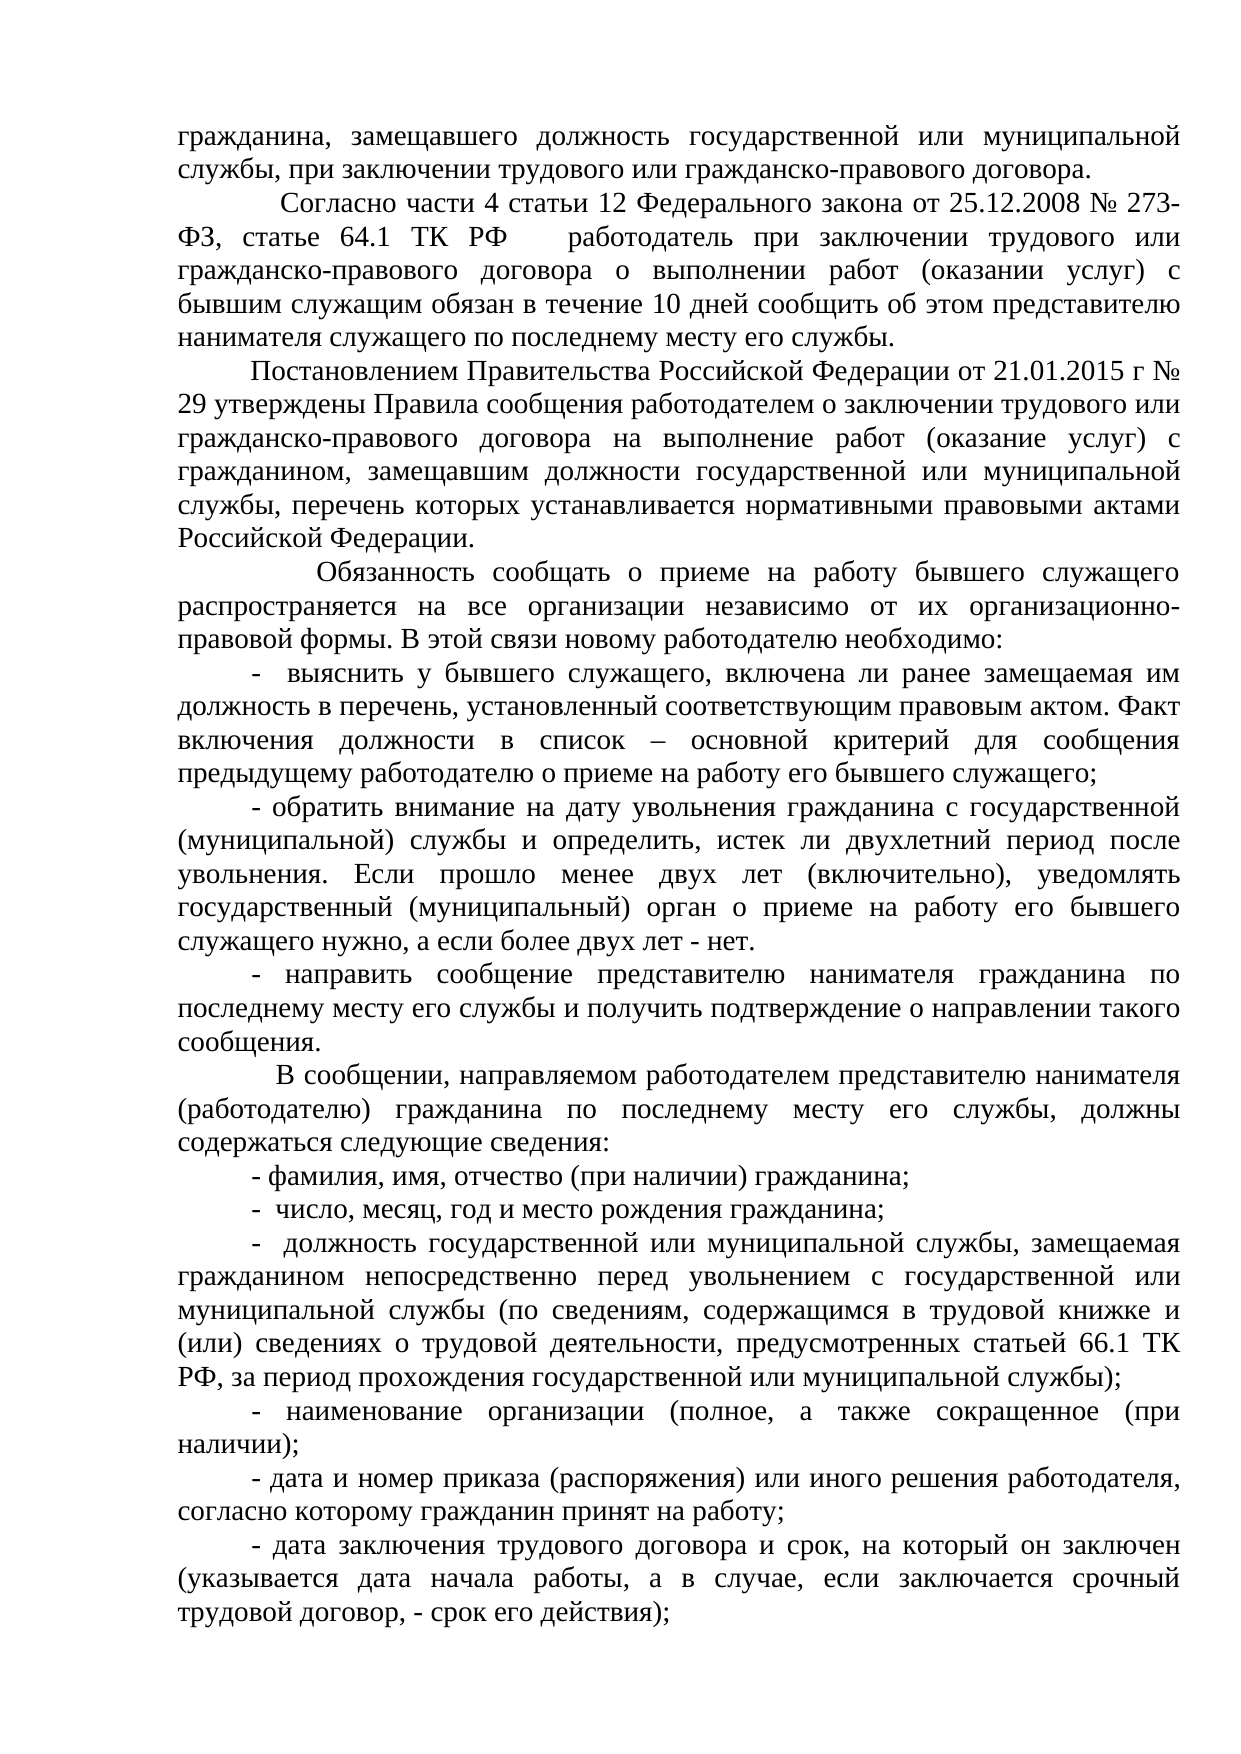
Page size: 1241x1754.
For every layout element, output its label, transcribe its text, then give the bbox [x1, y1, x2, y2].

text - фамилия, имя, отчество (при наличии) гражданина; [177, 1158, 1181, 1191]
text - дата заключения трудового договора и срок, на который он заключен (указывается дата начала работы, а в случае, если заключается срочный трудовой договор, - срок его действия); [177, 1527, 1181, 1627]
text - наименование организации (полное, а также сокращенное (при наличии); [177, 1393, 1181, 1460]
text Согласно части 4 статьи 12 Федерального закона от 25.12.2008 № 273-ФЗ, статье 64.1 ТК РФ работодатель при заключении трудового или гражданско-правового договора о выполнении работ (оказании услуг) с бывшим служащим обязан в течение 10 дней сообщить об этом представителю нанимателя служащего по последнему месту его службы. [177, 185, 1181, 353]
text В сообщении, направляемом работодателем представителю нанимателя (работодателю) гражданина по последнему месту его службы, должны содержаться следующие сведения: [177, 1057, 1181, 1158]
text Обязанность сообщать о приеме на работу бывшего служащего распространяется на все организации независимо от их организационно-правовой формы. В этой связи новому работодателю необходимо: [177, 554, 1181, 655]
text - должность государственной или муниципальной службы, замещаемая гражданином непосредственно перед увольнением с государственной или муниципальной службы (по сведениям, содержащимся в трудовой книжке и (или) сведениях о трудовой деятельности, предусмотренных статьей 66.1 ТК РФ, за период прохождения государственной или муниципальной службы); [177, 1225, 1181, 1393]
text Постановлением Правительства Российской Федерации от 21.01.2015 г № 29 утверждены Правила сообщения работодателем о заключении трудового или гражданско-правового договора на выполнение работ (оказание услуг) с гражданином, замещавшим должности государственной или муниципальной службы, перечень которых устанавливается нормативными правовыми актами Российской Федерации. [177, 353, 1181, 554]
text - дата и номер приказа (распоряжения) или иного решения работодателя, согласно которому гражданин принят на работу; [177, 1460, 1181, 1527]
text - обратить внимание на дату увольнения гражданина с государственной (муниципальной) службы и определить, истек ли двухлетний период после увольнения. Если прошло менее двух лет (включительно), уведомлять государственный (муниципальный) орган о приеме на работу его бывшего служащего нужно, а если более двух лет - нет. [177, 789, 1181, 957]
text - число, месяц, год и место рождения гражданина; [177, 1191, 1181, 1225]
text - выяснить у бывшего служащего, включена ли ранее замещаемая им должность в перечень, установленный соответствующим правовым актом. Факт включения должности в список – основной критерий для сообщения предыдущему работодателю о приеме на работу его бывшего служащего; [177, 655, 1181, 789]
text - направить сообщение представителю нанимателя гражданина по последнему месту его службы и получить подтверждение о направлении такого сообщения. [177, 957, 1181, 1057]
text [177, 118, 1181, 185]
